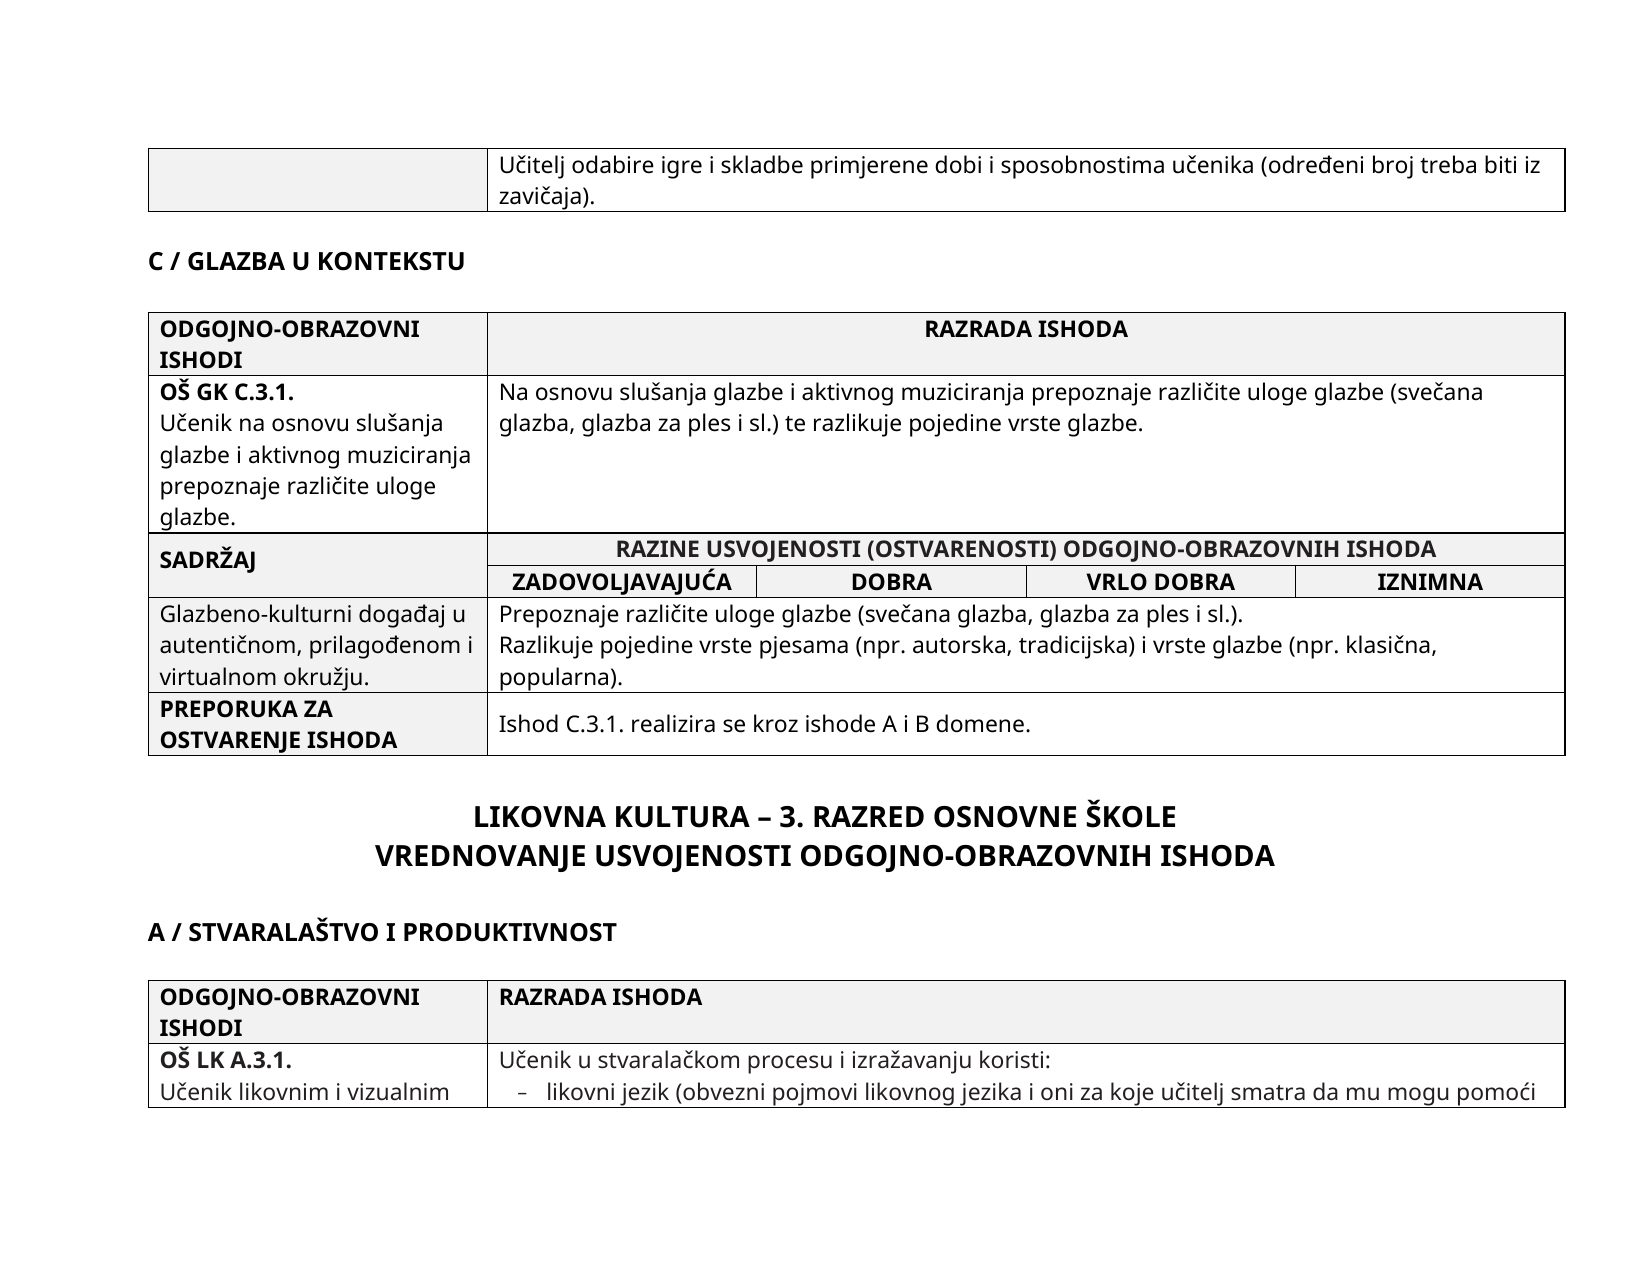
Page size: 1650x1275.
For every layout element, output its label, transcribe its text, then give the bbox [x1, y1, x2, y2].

text LIKOVNA KULTURA – 3. RAZRED OSNOVNE ŠKOLE [148, 796, 1502, 836]
table_cell OŠ GK C.3.1. Učenik na osnovu slušanja glazbe i aktivnog muziciranja prepoznaje različite uloge glazbe. [149, 376, 487, 532]
table_cell DOBRA [757, 566, 1026, 597]
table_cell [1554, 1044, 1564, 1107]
table_cell ZADOVOLJAVAJUĆA [488, 566, 756, 597]
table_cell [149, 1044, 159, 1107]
table_cell SADRŽAJ [149, 534, 487, 597]
table_cell RAZINE USVOJENOSTI (OSTVARENOSTI) ODGOJNO-OBRAZOVNIH ISHODA [488, 534, 1564, 565]
table_header ODGOJNO-OBRAZOVNI ISHODI [149, 313, 487, 375]
text VREDNOVANJE USVOJENOSTI ODGOJNO-OBRAZOVNIH ISHODA [148, 836, 1502, 875]
table_cell VRLO DOBRA [1027, 566, 1295, 597]
table_header ODGOJNO-OBRAZOVNI ISHODI [149, 981, 487, 1043]
table_cell PREPORUKA ZA OSTVARENJE ISHODA [149, 693, 487, 755]
table_cell Na osnovu slušanja glazbe i aktivnog muziciranja prepoznaje različite uloge glazbe (svečana glazba, glazba za ples i sl.) te razlikuje pojedine vrste glazbe. [488, 376, 1564, 532]
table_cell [488, 149, 1564, 211]
table_header RAZRADA ISHODA [488, 981, 1564, 1043]
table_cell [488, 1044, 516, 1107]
table_cell Prepoznaje različite uloge glazbe (svečana glazba, glazba za ples i sl.). Razlikuje pojedine vrste pjesama (npr. autorska, tradicijska) i vrste glazbe (npr. klasična, popularna). [488, 598, 1564, 692]
table_cell Glazbeno-kulturni događaj u autentičnom, prilagođenom i virtualnom okružju. [149, 598, 487, 692]
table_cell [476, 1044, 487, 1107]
text A / STVARALAŠTVO I PRODUKTIVNOST [148, 915, 1502, 949]
table_cell Ishod C.3.1. realizira se kroz ishode A i B domene. [488, 693, 1564, 755]
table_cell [149, 149, 487, 211]
text C / GLAZBA U KONTEKSTU [148, 243, 1502, 277]
table_header RAZRADA ISHODA [488, 313, 1564, 375]
table_cell IZNIMNA [1296, 566, 1564, 597]
